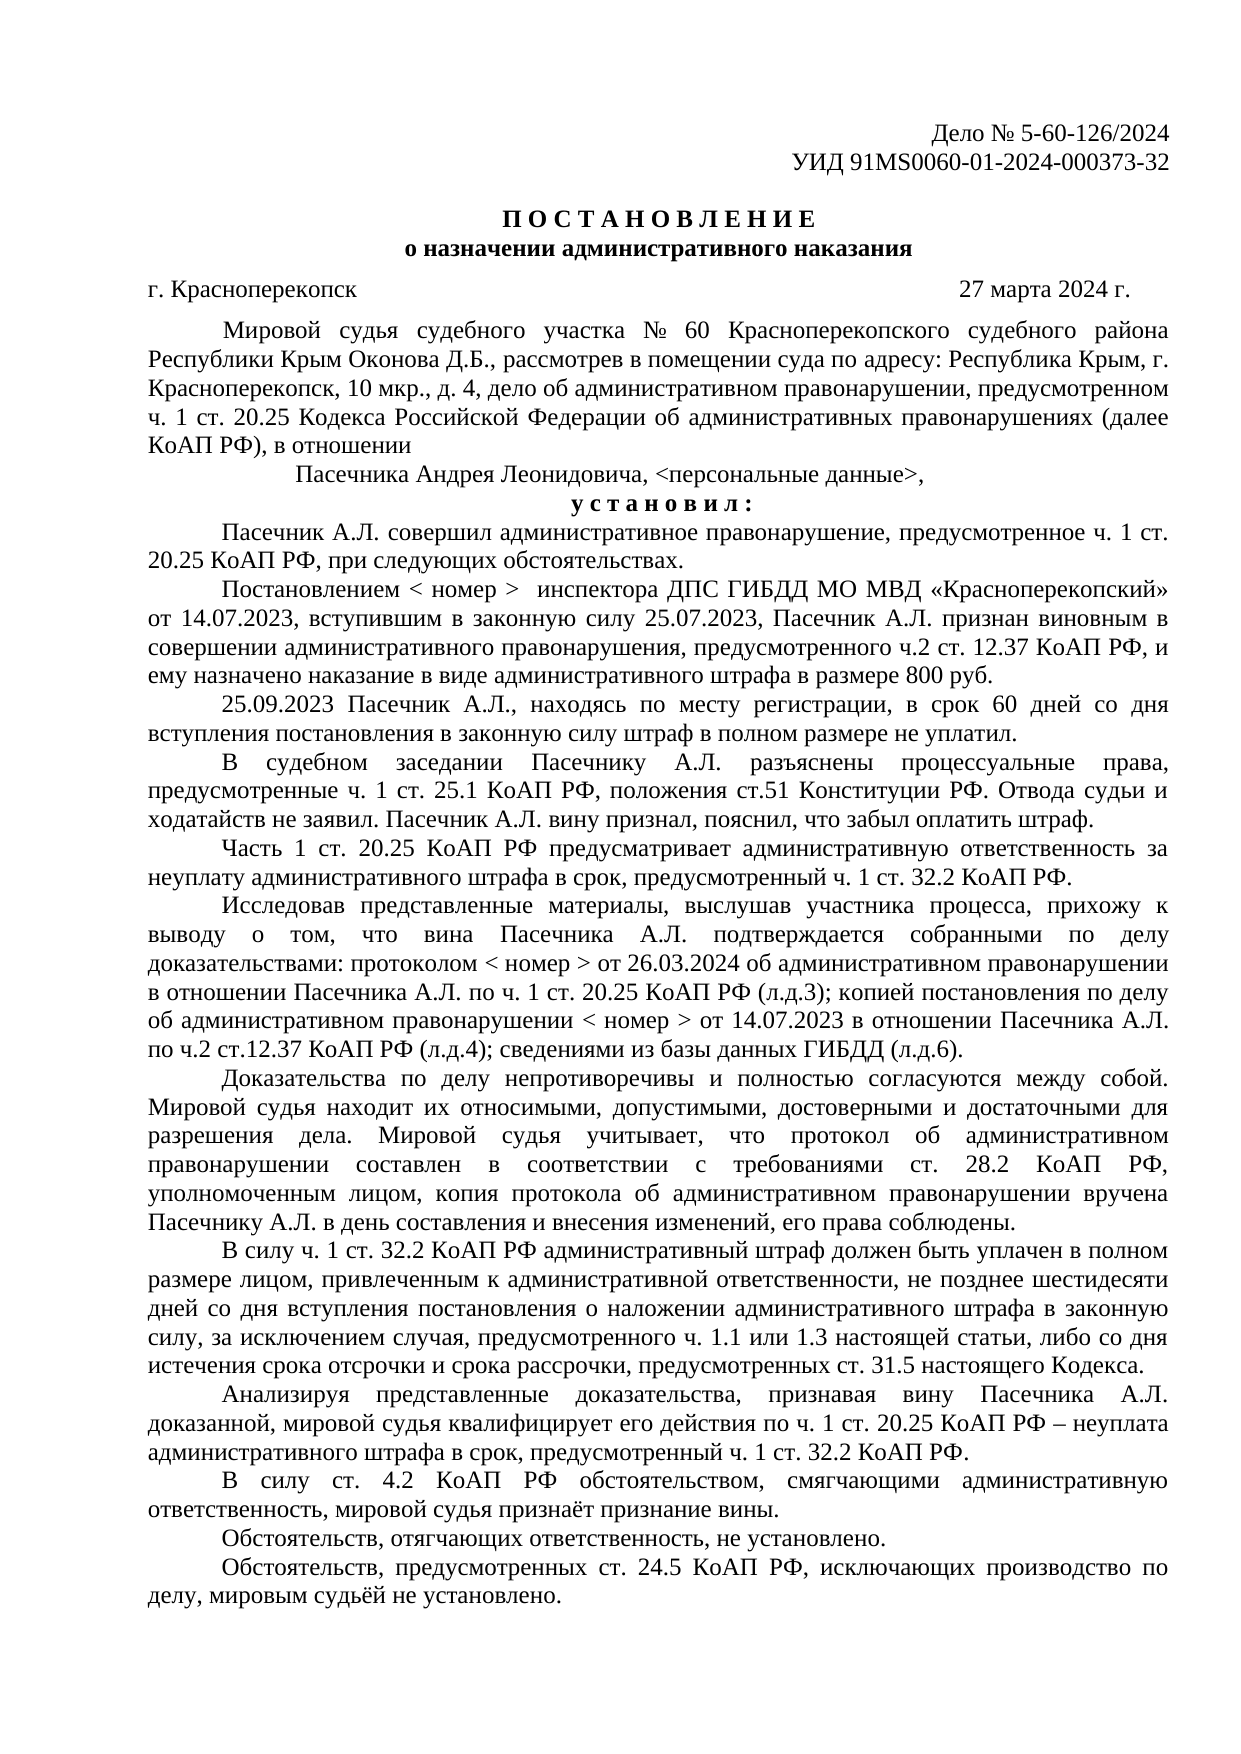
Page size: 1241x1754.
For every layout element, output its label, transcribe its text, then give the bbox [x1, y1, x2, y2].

text Постановлением < номер > инспектора ДПС ГИБДД МО МВД «Красноперекопский» от 14.07.2023, вступившим в законную силу 25.07.2023, Пасечник А.Л. признан виновным в совершении административного правонарушения, предусмотренного ч.2 ст. 12.37 КоАП РФ, и ему назначено наказание в виде административного штрафа в размере 800 руб. [148, 574, 1169, 689]
text П О С Т А Н О В Л Е Н И Е [148, 204, 1169, 233]
text В судебном заседании Пасечнику А.Л. разъяснены процессуальные права, предусмотренные ч. 1 ст. 25.1 КоАП РФ, положения ст.51 Конституции РФ. Отвода судьи и ходатайств не заявил. Пасечник А.Л. вину признал, пояснил, что забыл оплатить штраф. [148, 747, 1169, 833]
text Пасечника Андрея Леонидовича, <персональные данные>, [295, 459, 1169, 488]
text Дело № 5-60-126/2024 [148, 118, 1169, 147]
text 25.09.2023 Пасечник А.Л., находясь по месту регистрации, в срок 60 дней со дня вступления постановления в законную силу штраф в полном размере не уплатил. [148, 689, 1169, 747]
text Обстоятельств, отягчающих ответственность, не установлено. [148, 1523, 1169, 1552]
text г. Красноперекопск 27 марта 2024 г. [148, 274, 1169, 303]
text Исследовав представленные материалы, выслушав участника процесса, прихожу к выводу о том, что вина Пасечника А.Л. подтверждается собранными по делу доказательствами: протоколом < номер > от 26.03.2024 об административном правонарушении в отношении Пасечника А.Л. по ч. 1 ст. 20.25 КоАП РФ (л.д.3); копией постановления по делу об административном правонарушении < номер > от 14.07.2023 в отношении Пасечника А.Л. по ч.2 ст.12.37 КоАП РФ (л.д.4); сведениями из базы данных ГИБДД (л.д.6). [148, 891, 1169, 1063]
text УИД 91MS0060-01-2024-000373-32 [148, 147, 1169, 176]
text о назначении административного наказания [148, 233, 1169, 262]
text у с т а н о в и л : [148, 488, 1169, 517]
text Доказательства по делу непротиворечивы и полностью согласуются между собой. Мировой судья находит их относимыми, допустимыми, достоверными и достаточными для разрешения дела. Мировой судья учитывает, что протокол об административном правонарушении составлен в соответствии с требованиями ст. 28.2 КоАП РФ, уполномоченным лицом, копия протокола об административном правонарушении вручена Пасечнику А.Л. в день составления и внесения изменений, его права соблюдены. [148, 1063, 1169, 1236]
text Мировой судья судебного участка № 60 Красноперекопского судебного района Республики Крым Оконова Д.Б., рассмотрев в помещении суда по адресу: Республика Крым, г. Красноперекопск, 10 мкр., д. 4, дело об административном правонарушении, предусмотренном ч. 1 ст. 20.25 Кодекса Российской Федерации об административных правонарушениях (далее КоАП РФ), в отношении [148, 316, 1169, 459]
text Обстоятельств, предусмотренных ст. 24.5 КоАП РФ, исключающих производство по делу, мировым судьёй не установлено. [148, 1552, 1169, 1609]
text Анализируя представленные доказательства, признавая вину Пасечника А.Л. доказанной, мировой судья квалифицирует его действия по ч. 1 ст. 20.25 КоАП РФ – неуплата административного штрафа в срок, предусмотренный ч. 1 ст. 32.2 КоАП РФ. [148, 1379, 1169, 1466]
text В силу ч. 1 ст. 32.2 КоАП РФ административный штраф должен быть уплачен в полном размере лицом, привлеченным к административной ответственности, не позднее шестидесяти дней со дня вступления постановления о наложении административного штрафа в законную силу, за исключением случая, предусмотренного ч. 1.1 или 1.3 настоящей статьи, либо со дня истечения срока отсрочки и срока рассрочки, предусмотренных ст. 31.5 настоящего Кодекса. [148, 1236, 1169, 1379]
text Часть 1 ст. 20.25 КоАП РФ предусматривает административную ответственность за неуплату административного штрафа в срок, предусмотренный ч. 1 ст. 32.2 КоАП РФ. [148, 833, 1169, 891]
text Пасечник А.Л. совершил административное правонарушение, предусмотренное ч. 1 ст. 20.25 КоАП РФ, при следующих обстоятельствах. [148, 517, 1169, 574]
text В силу ст. 4.2 КоАП РФ обстоятельством, смягчающими административную ответственность, мировой судья признаёт признание вины. [148, 1466, 1169, 1523]
